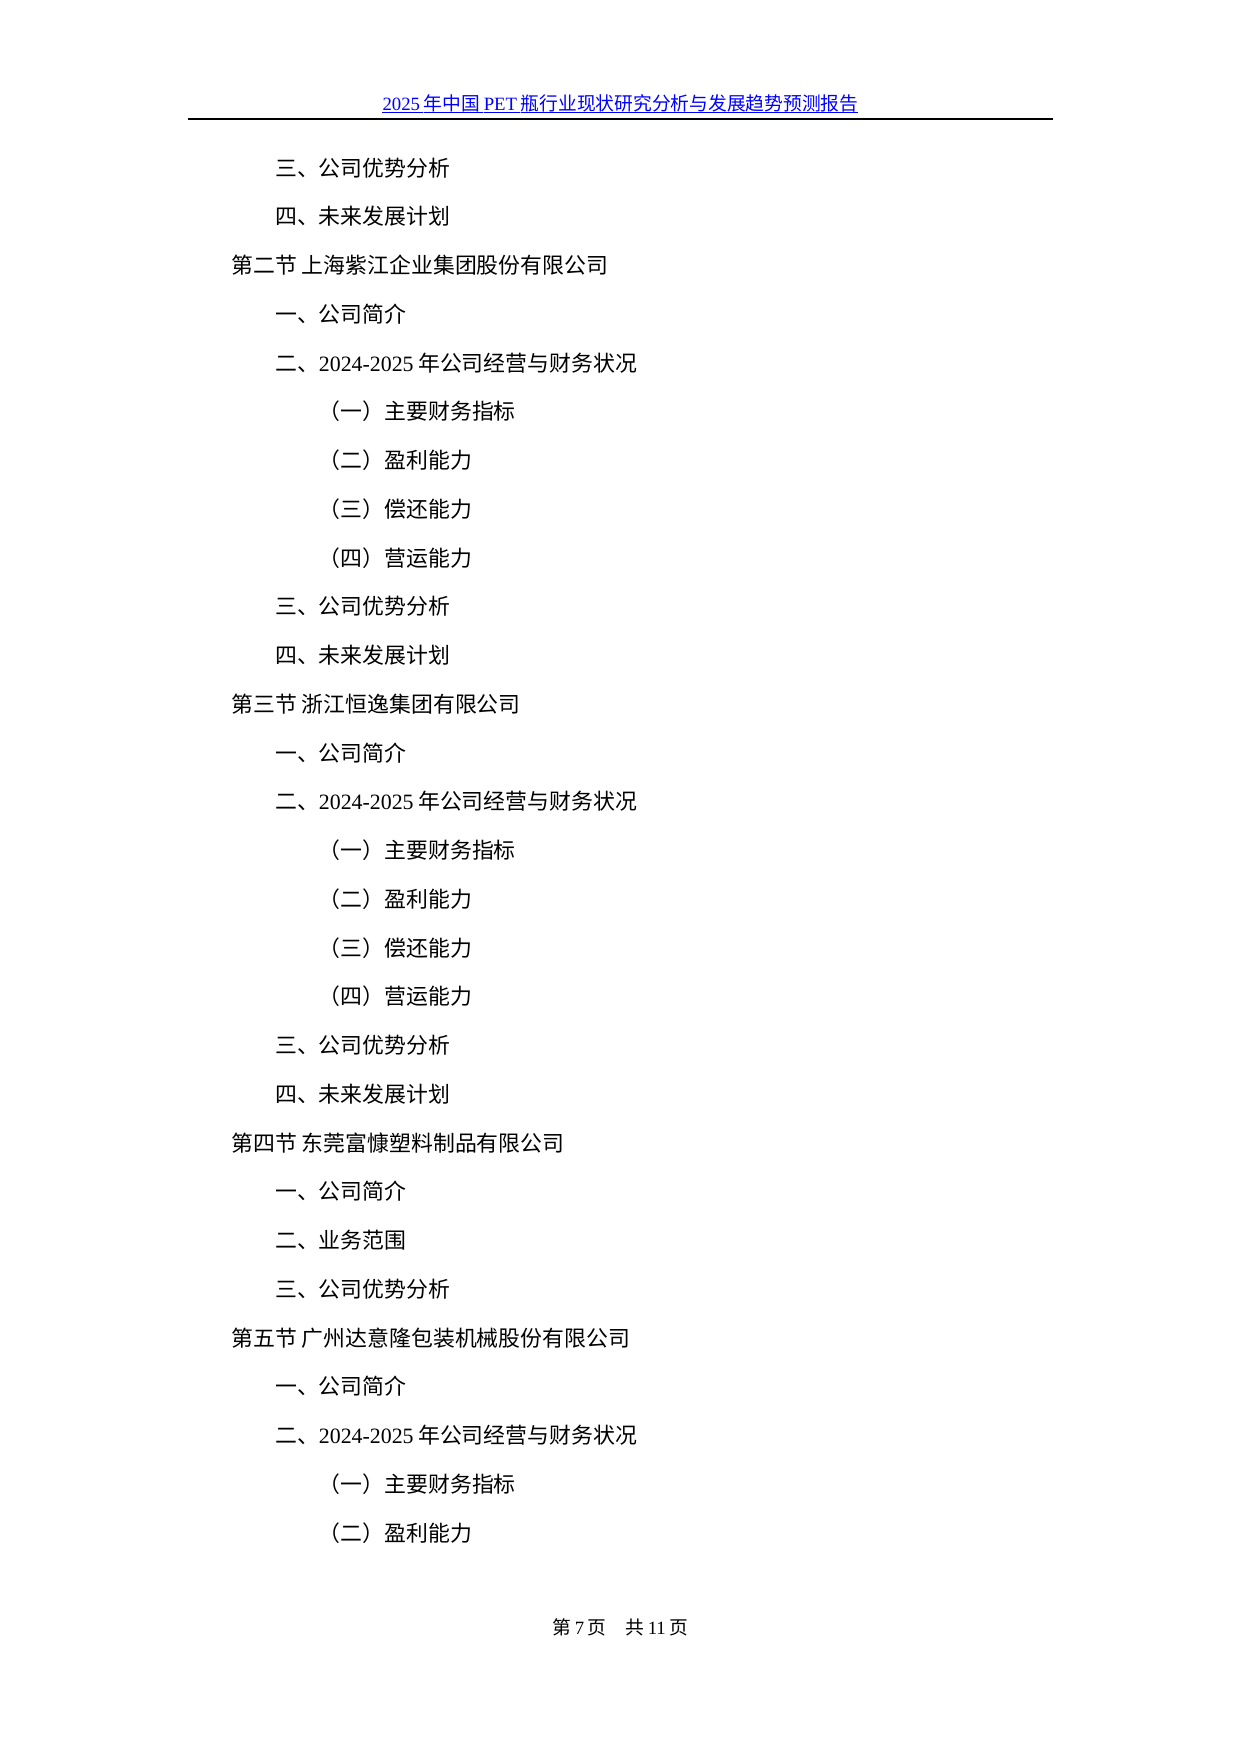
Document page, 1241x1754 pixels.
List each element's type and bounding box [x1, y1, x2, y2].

text [187, 150, 1053, 1548]
